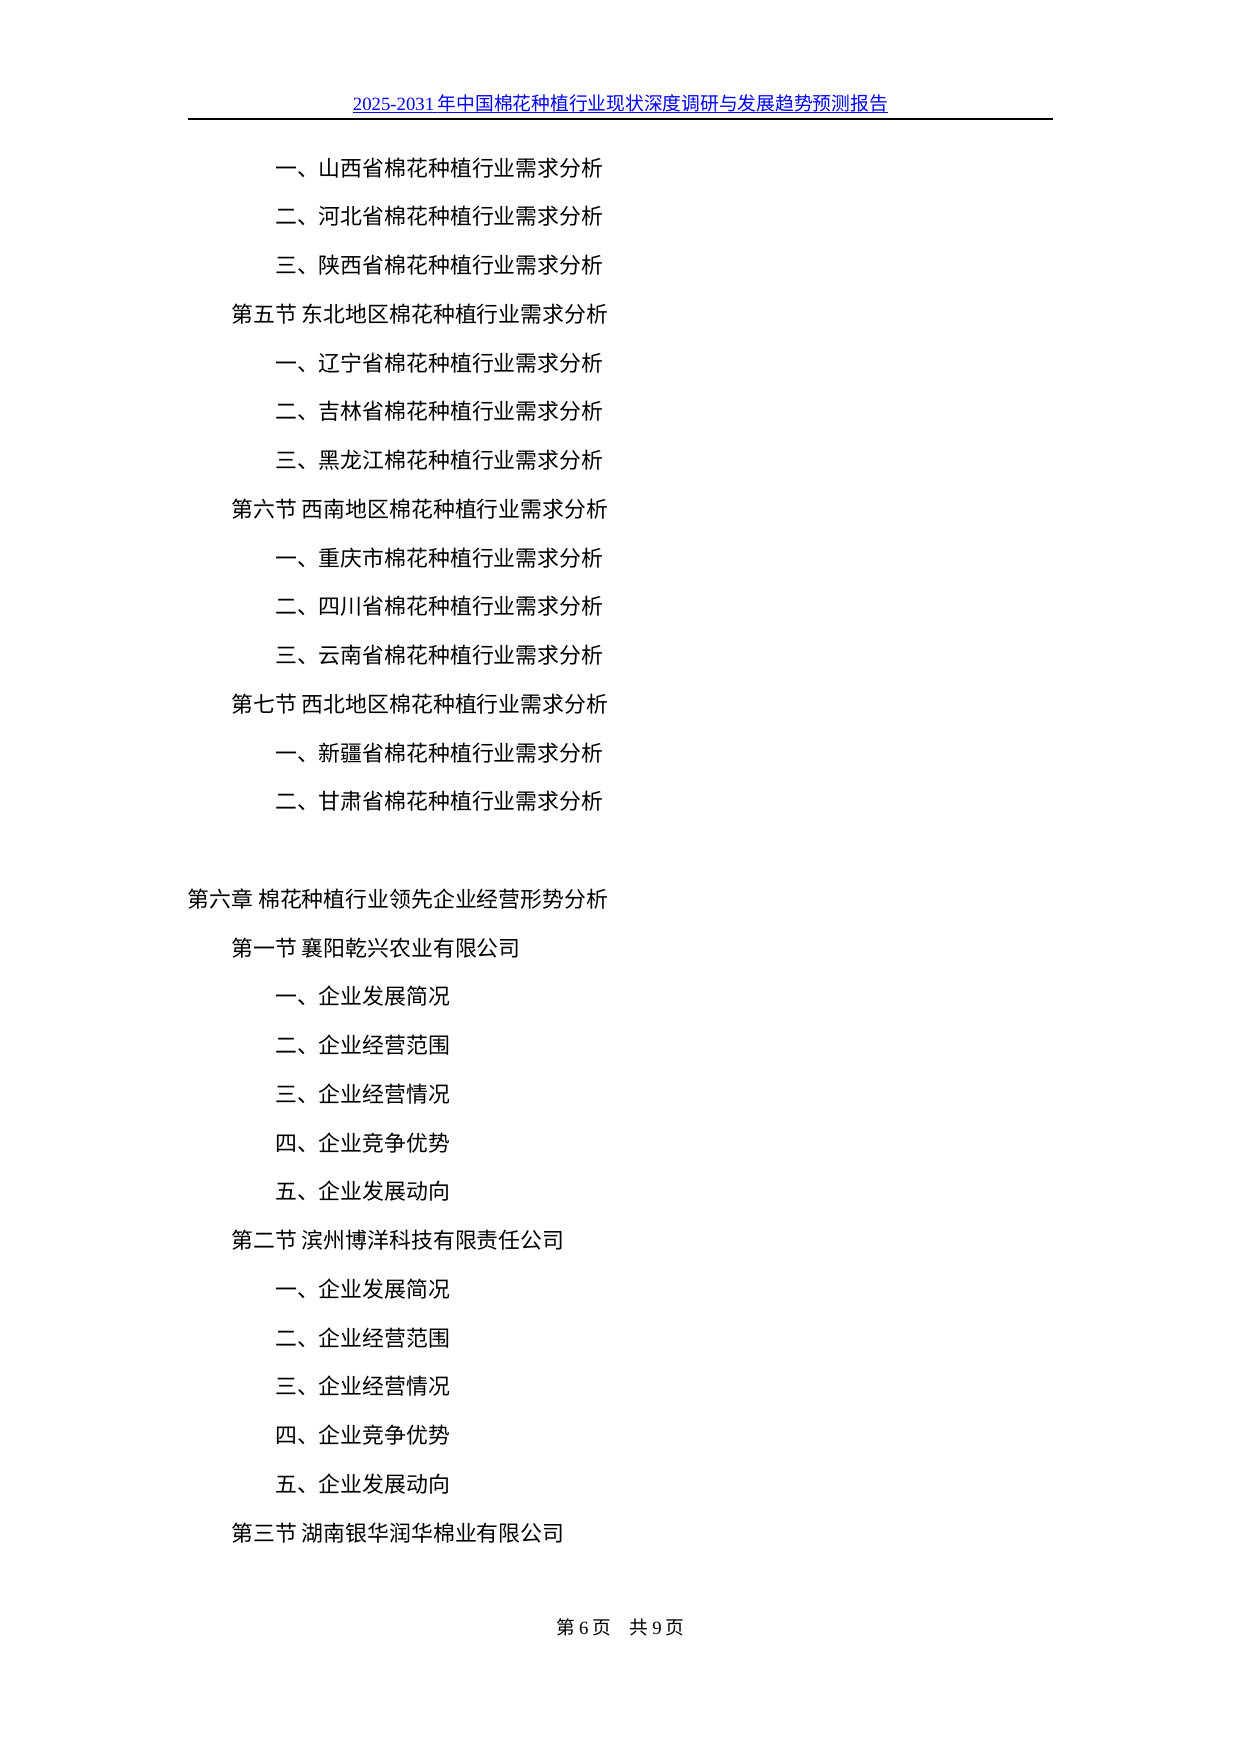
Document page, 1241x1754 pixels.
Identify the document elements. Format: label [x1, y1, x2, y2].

text [187, 150, 1053, 1548]
